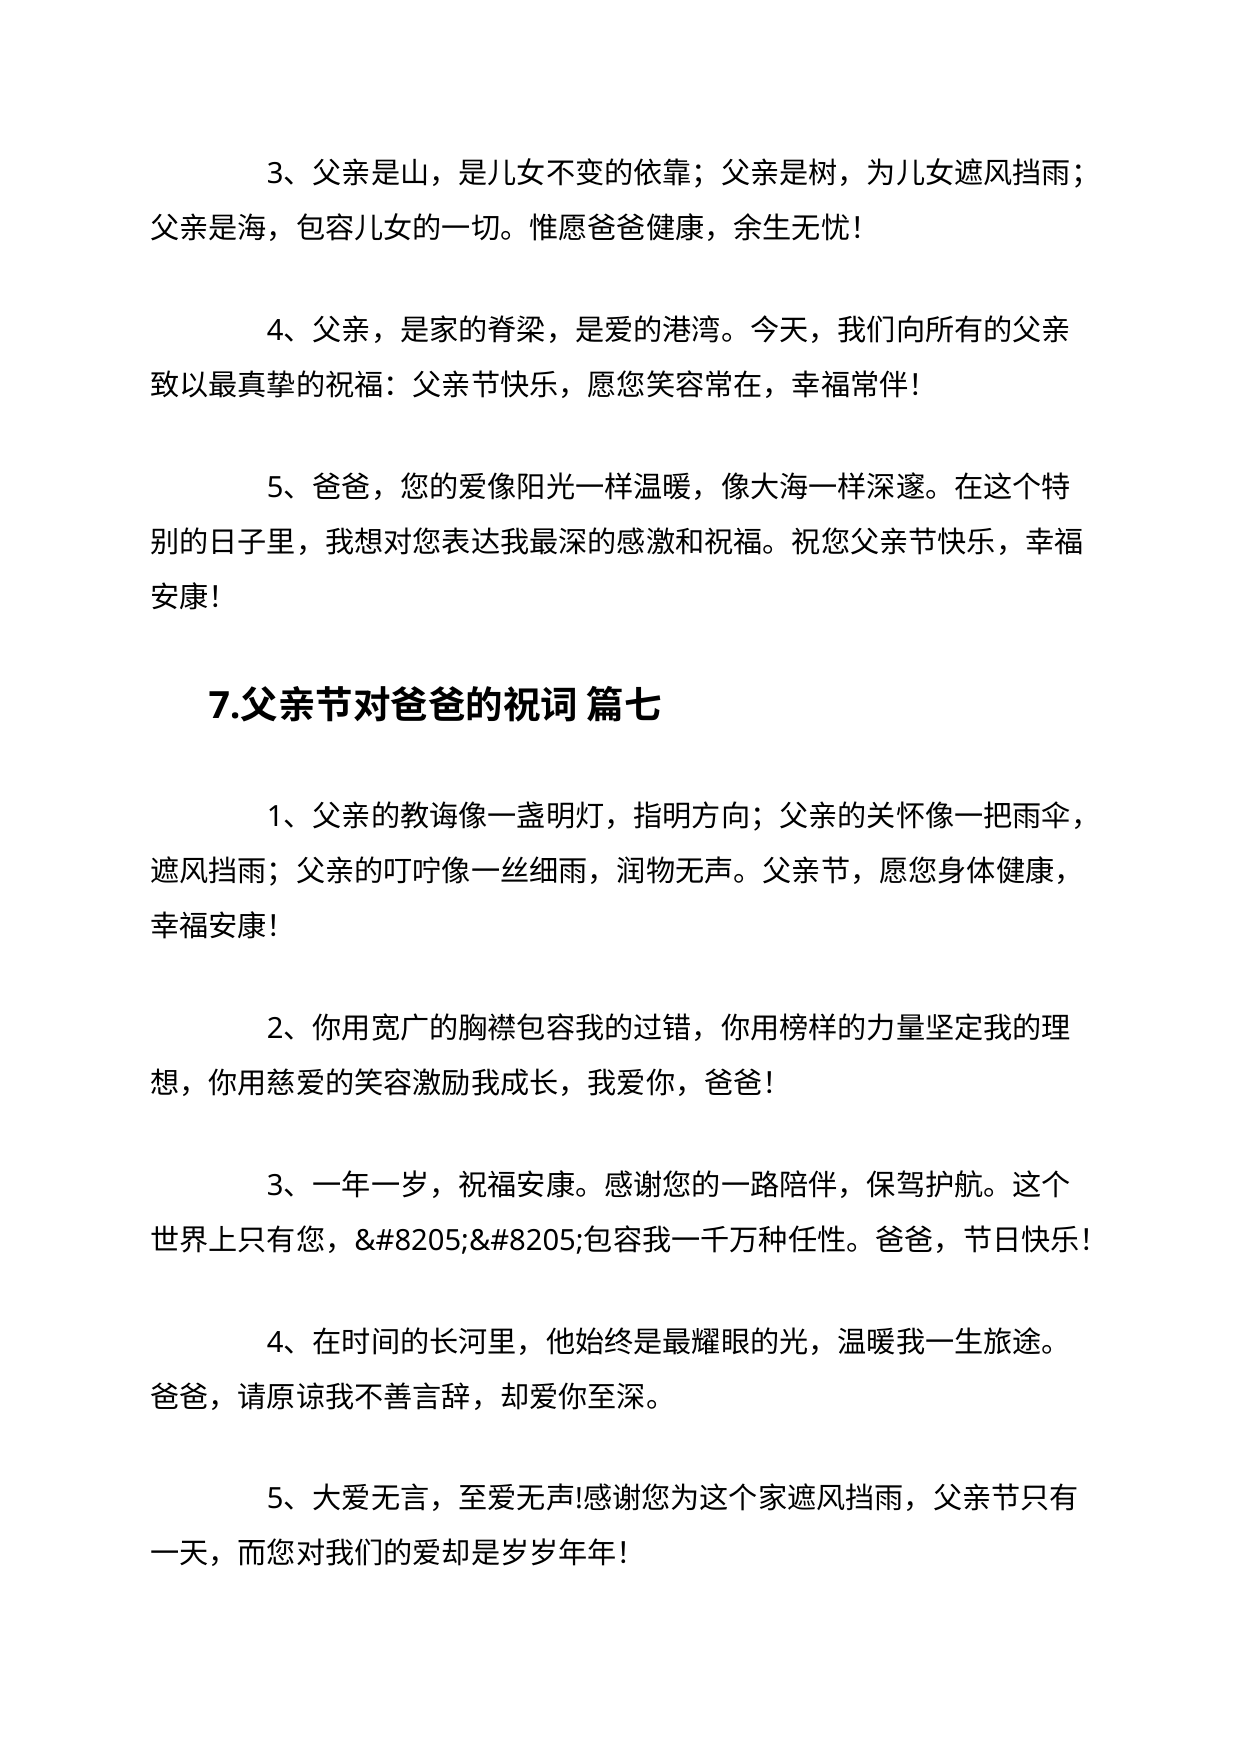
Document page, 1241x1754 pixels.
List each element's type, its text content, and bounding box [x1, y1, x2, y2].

text 4、父亲，是家的脊梁，是爱的港湾。今天，我们向所有的父亲致以最真挚的祝福：父亲节快乐，愿您笑容常在，幸福常伴！ [150, 307, 1090, 404]
text 5、大爱无言，至爱无声!感谢您为这个家遮风挡雨，父亲节只有一天，而您对我们的爱却是岁岁年年！ [150, 1475, 1090, 1572]
text 2、你用宽广的胸襟包容我的过错，你用榜样的力量坚定我的理想，你用慈爱的笑容激励我成长，我爱你，爸爸！ [150, 1004, 1090, 1102]
text 3、一年一岁，祝福安康。感谢您的一路陪伴，保驾护航。这个世界上只有您，&#8205;&#8205;包容我一千万种任性。爸爸，节日快乐！ [150, 1161, 1090, 1259]
text 5、爸爸，您的爱像阳光一样温暖，像大海一样深邃。在这个特别的日子里，我想对您表达我最深的感激和祝福。祝您父亲节快乐，幸福安康！ [150, 463, 1090, 616]
text 1、父亲的教诲像一盏明灯，指明方向；父亲的关怀像一把雨伞，遮风挡雨；父亲的叮咛像一丝细雨，润物无声。父亲节，愿您身体健康，幸福安康！ [150, 793, 1090, 945]
text 3、父亲是山，是儿女不变的依靠；父亲是树，为儿女遮风挡雨；父亲是海，包容儿女的一切。惟愿爸爸健康，余生无忧！ [150, 150, 1090, 247]
text 7.父亲节对爸爸的祝词 篇七 [150, 675, 1090, 730]
text 4、在时间的长河里，他始终是最耀眼的光，温暖我一生旅途。爸爸，请原谅我不善言辞，却爱你至深。 [150, 1318, 1090, 1416]
